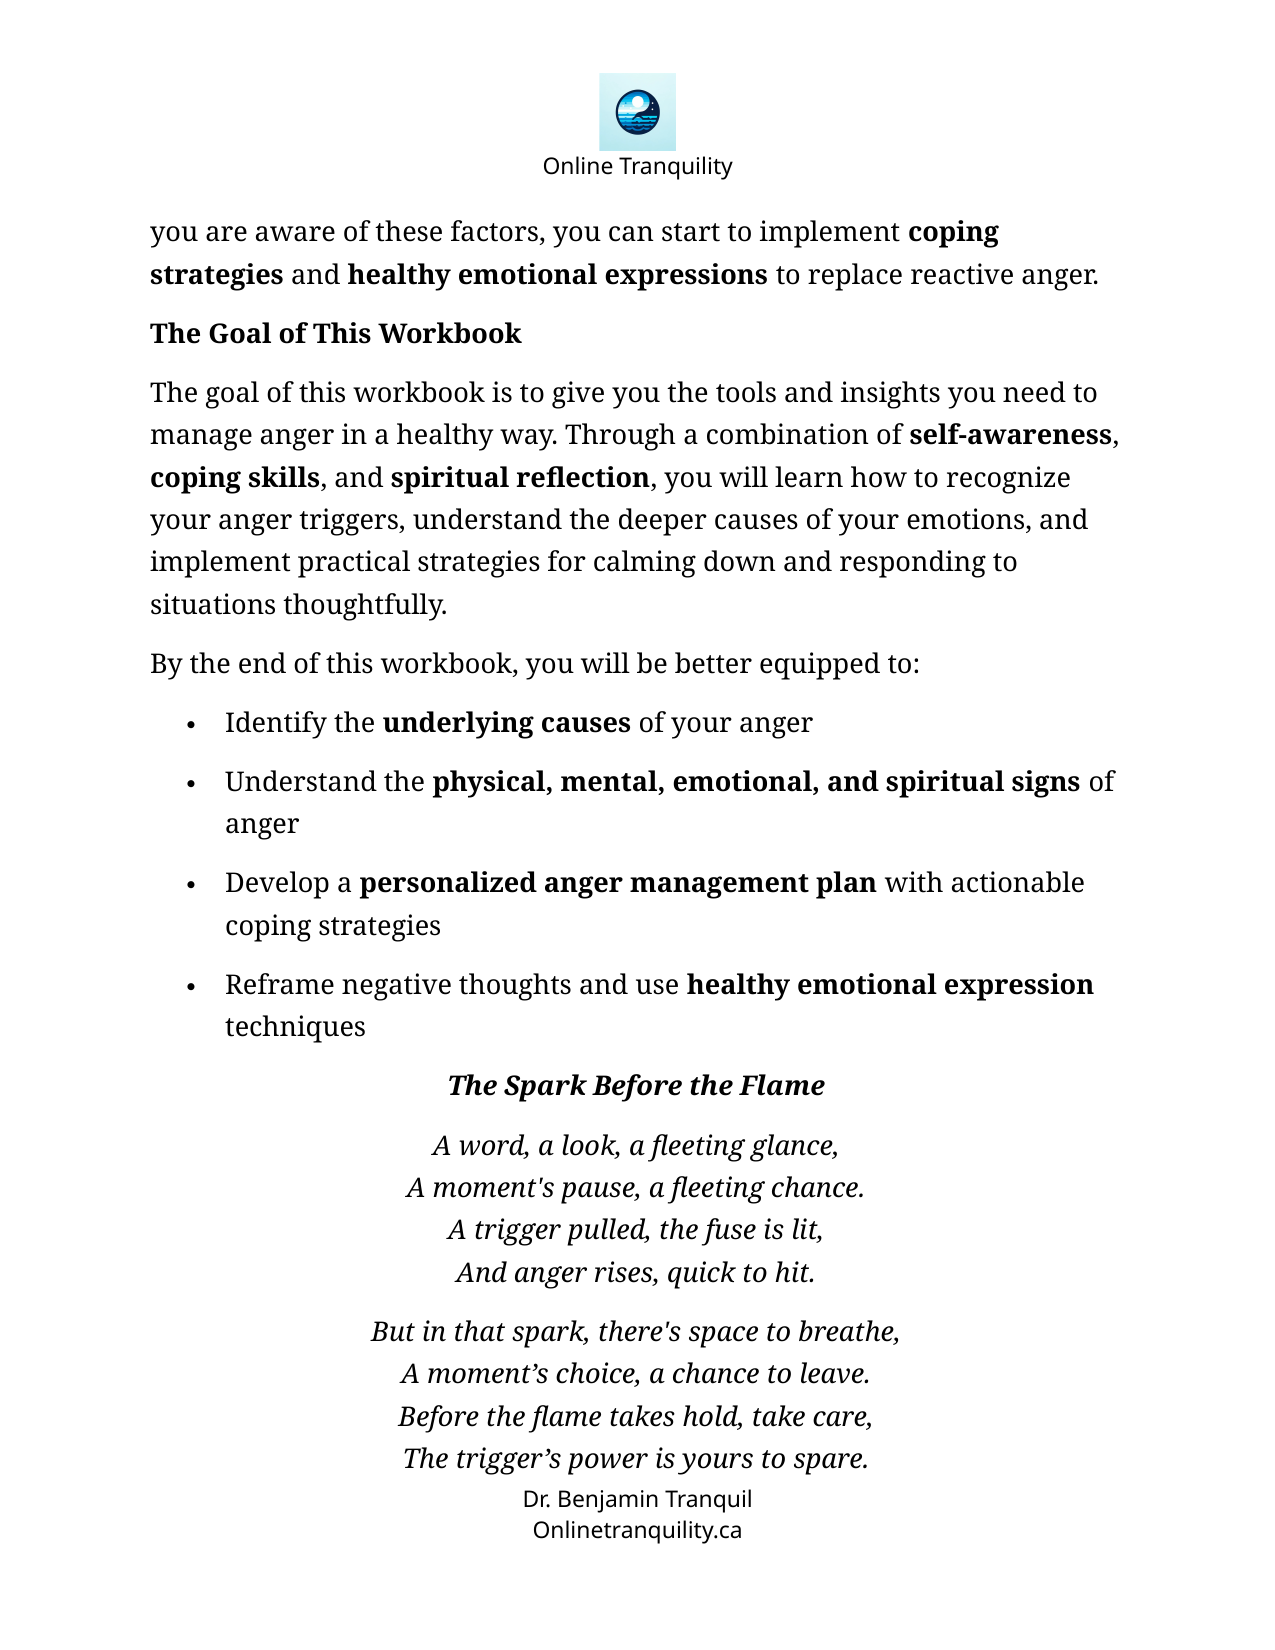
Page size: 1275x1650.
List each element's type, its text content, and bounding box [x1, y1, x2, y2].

text The goal of this workbook is to give you the tools and insights you need to manage anger in a healthy way. Through a combination of self-awareness, coping skills, and spiritual reflection, you will learn how to recognize your anger triggers, understand the deeper causes of your emotions, and implement practical strategies for calming down and responding to situations thoughtfully. [150, 373, 1125, 622]
list Understand the physical, mental, emotional, and spiritual signs of anger [187, 762, 1125, 842]
list Identify the underlying causes of your anger [187, 703, 1125, 740]
list Reframe negative thoughts and use healthy emotional expression techniques [187, 965, 1125, 1045]
text The Spark Before the Flame [150, 1067, 1125, 1104]
text By the end of this workbook, you will be better equipped to: [150, 644, 1125, 681]
text The Goal of This Workbook [150, 314, 1125, 351]
text A word, a look, a fleeting glance, A moment's pause, a fleeting chance. A trigger pulled, the fuse is lit, And anger rises, quick to hit. [150, 1126, 1125, 1290]
text But in that spark, there's space to breathe, A moment’s choice, a chance to leave. Before the flame takes hold, take care, The trigger’s power is yours to spare. [150, 1312, 1125, 1476]
picture [599, 73, 676, 151]
list Develop a personalized anger management plan with actionable coping strategies [187, 864, 1125, 943]
